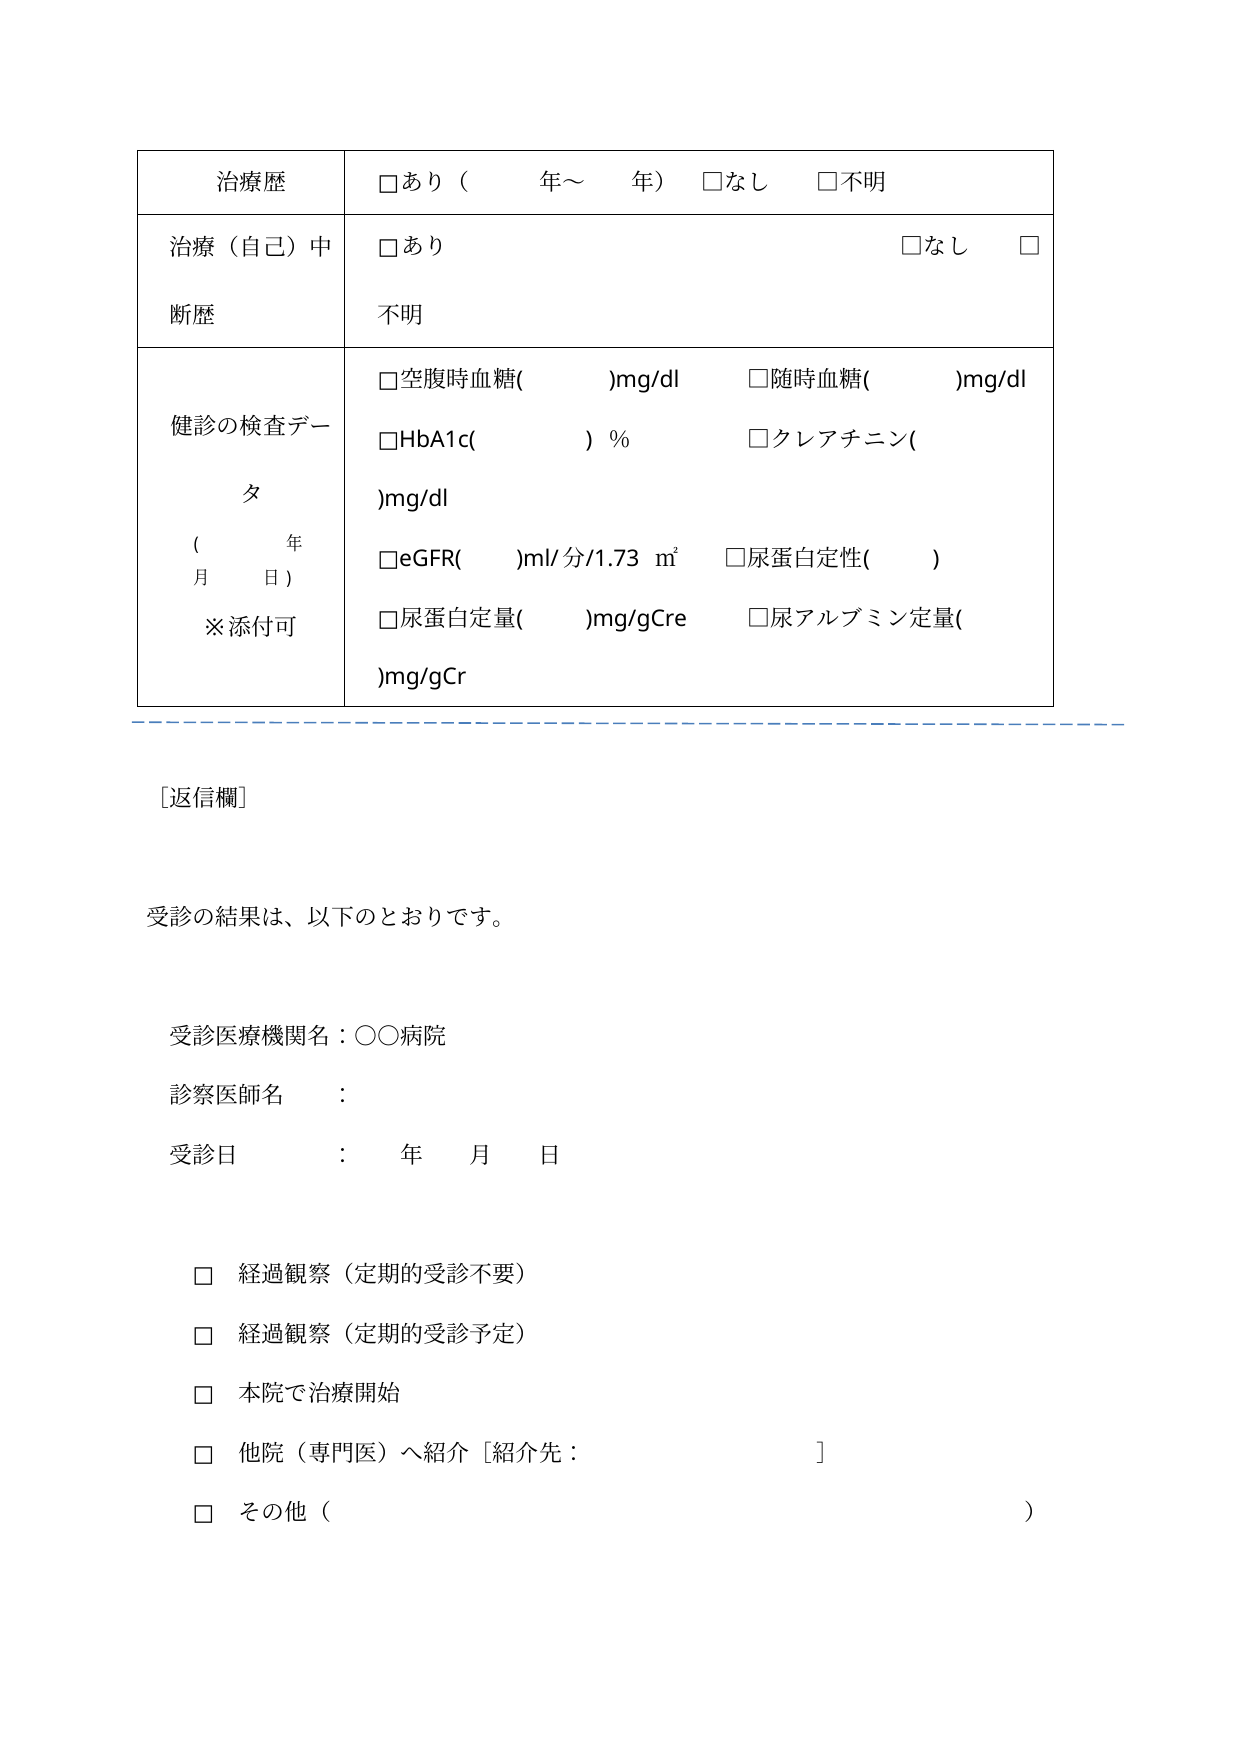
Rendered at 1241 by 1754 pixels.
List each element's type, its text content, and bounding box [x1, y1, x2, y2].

text □ 本院で治療開始 [123, 1362, 1117, 1422]
text ［返信欄］ [123, 766, 1117, 826]
text □ 経過観察（定期的受診予定） [123, 1302, 1117, 1362]
text □ 経過観察（定期的受診不要） [123, 1243, 1117, 1302]
table_cell □あり □なし □不明 [345, 215, 1053, 347]
text 受診日 ： 年 月 日 [123, 1124, 1117, 1183]
table_cell □あり（ 年～ 年） □なし □不明 [345, 151, 1053, 214]
text 受診の結果は、以下のとおりです。 [123, 885, 1117, 945]
table_cell 治療（自己）中断歴 [138, 215, 344, 347]
table_cell 健診の検査データ ( 年 月 日) ※添付可 [138, 348, 344, 706]
table_cell 治療歴 [138, 151, 344, 214]
text 受診医療機関名：○○病院 [123, 1004, 1117, 1064]
text □ 他院（専門医）へ紹介［紹介先： ］ [123, 1422, 1117, 1481]
text □ その他（ ） [123, 1481, 1117, 1541]
table_cell □空腹時血糖( )mg/dl □随時血糖( )mg/dl □HbA1c( )％ □クレアチニン( )mg/dl □eGFR( )ml/分/1.73㎡ □尿蛋白定性( ) □尿蛋白定量( )mg/gCre □尿アルブミン定量( )mg/gCr [345, 348, 1053, 706]
text 診察医師名 ： [123, 1064, 1117, 1124]
